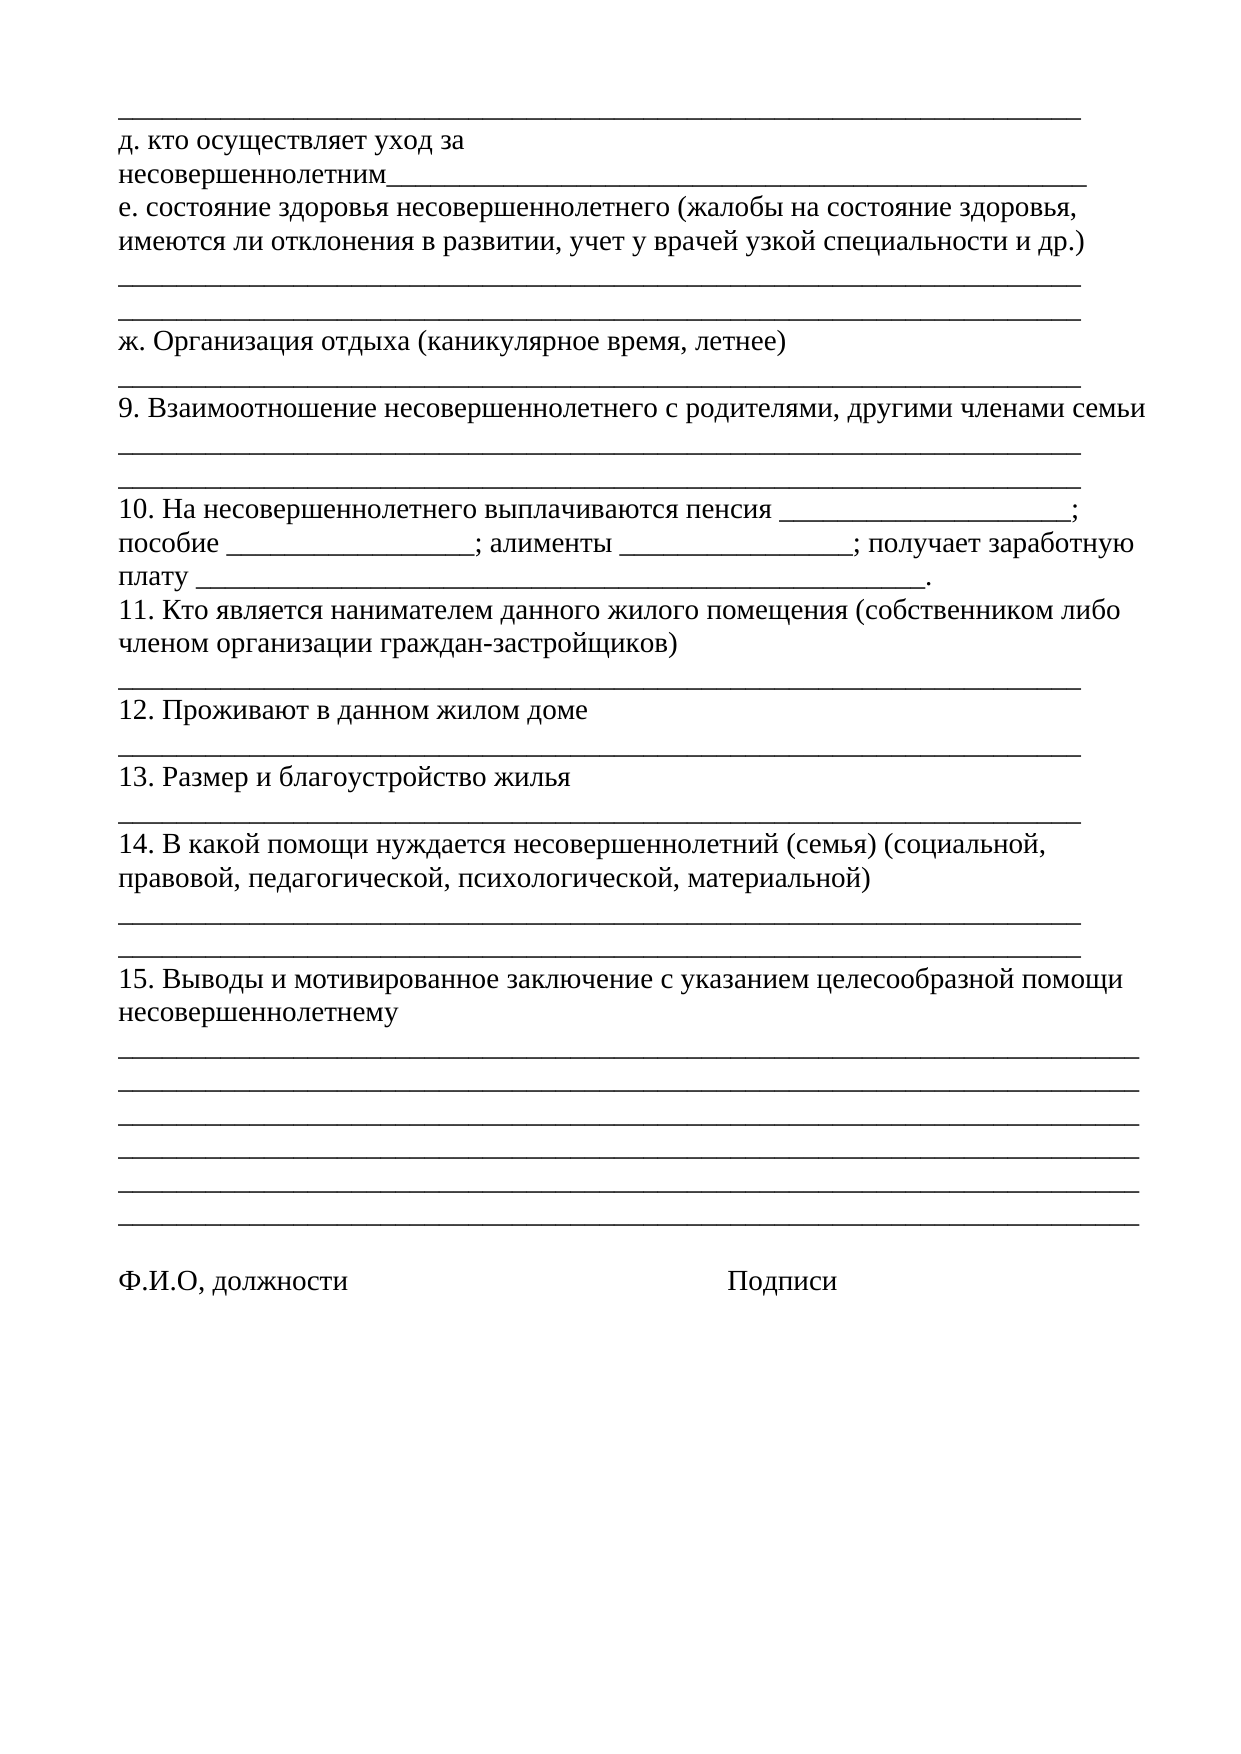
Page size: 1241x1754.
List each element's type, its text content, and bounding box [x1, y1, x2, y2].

text ____________________________________________________________________________________________________________________________________________________________________________________________________________________________________________________________________________________________________________________________________________________________________________________________________________________________________ [118, 1028, 1152, 1229]
text __________________________________________________________________ [118, 290, 1152, 323]
text 13. Размер и благоустройство жилья __________________________________________________________________ [118, 759, 1152, 827]
text 11. Кто является нанимателем данного жилого помещения (собственником либо членом организации граждан-застройщиков) __________________________________________________________________ [118, 592, 1152, 692]
text __________________________________________________________________ [118, 927, 1152, 961]
text __________________________________________________________________ [118, 89, 1152, 122]
text д. кто осуществляет уход за несовершеннолетним________________________________________________ [118, 122, 1152, 189]
text __________________________________________________________________ [118, 458, 1152, 491]
text 15. Выводы и мотивированное заключение с указанием целесообразной помощи несовершеннолетнему [118, 961, 1152, 1028]
text е. состояние здоровья несовершеннолетнего (жалобы на состояние здоровья, имеются ли отклонения в развитии, учет у врачей узкой специальности и др.) __________________________________________________________________ [118, 189, 1152, 290]
text ж. Организация отдыха (каникулярное время, летнее) __________________________________________________________________ [118, 323, 1152, 391]
text 14. В какой помощи нуждается несовершеннолетний (семья) (социальной, правовой, педагогической, психологической, материальной) __________________________________________________________________ [118, 827, 1152, 927]
text Ф.И.О, должности Подписи [118, 1263, 1152, 1296]
text 9. Взаимоотношение несовершеннолетнего с родителями, другими членами семьи __________________________________________________________________ [118, 391, 1152, 458]
text 10. На несовершеннолетнего выплачиваются пенсия ____________________; пособие _________________; алименты ________________; получает заработную плату __________________________________________________. [118, 491, 1152, 592]
text 12. Проживают в данном жилом доме __________________________________________________________________ [118, 692, 1152, 759]
